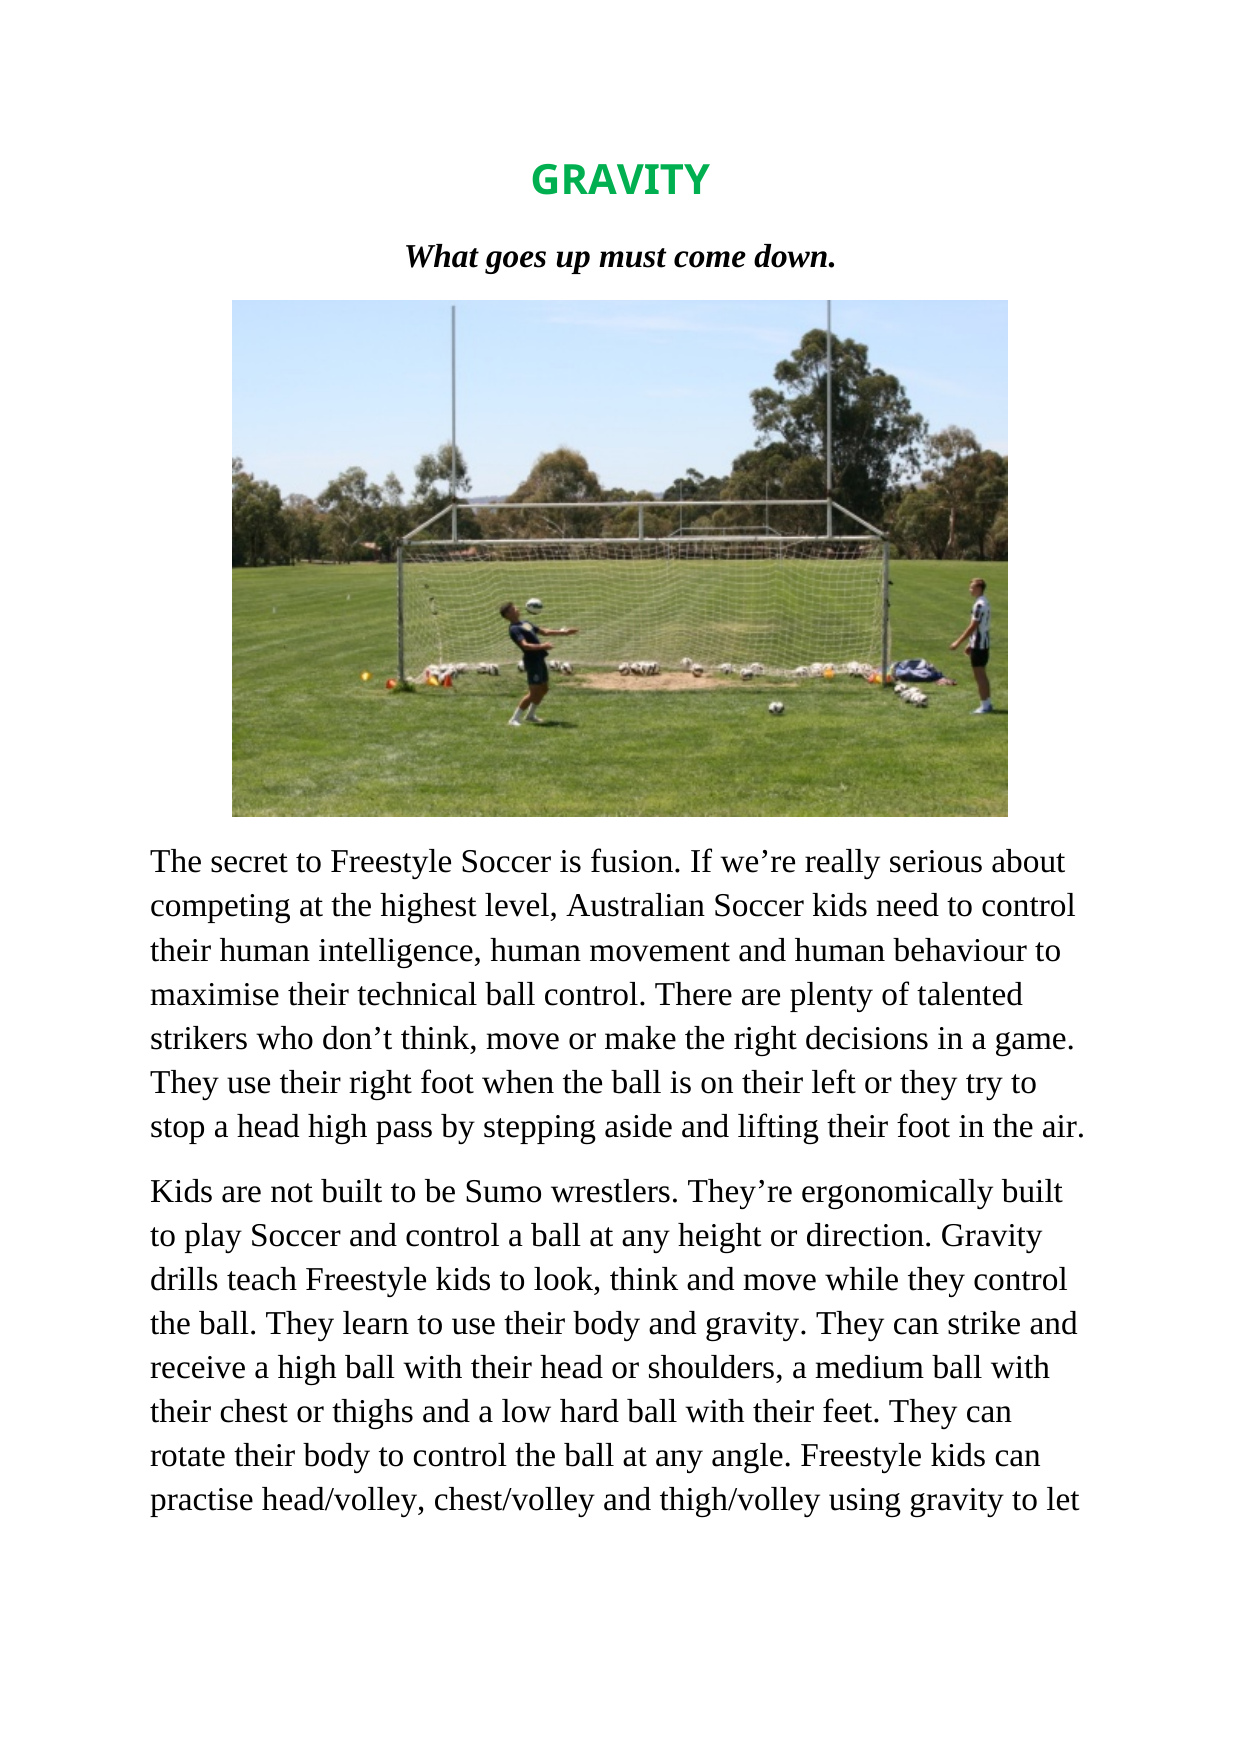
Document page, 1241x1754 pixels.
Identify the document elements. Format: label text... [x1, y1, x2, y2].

picture [232, 300, 1008, 817]
text What goes up must come down. [150, 236, 1090, 274]
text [150, 1171, 1090, 1518]
text The secret to Freestyle Soccer is fusion. If we’re really serious about competing at the highest level, Australian Soccer kids need to control their human intelligence, human movement and human behaviour to maximise their technical ball control. There are plenty of talented strikers who don’t think, move or make the right decisions in a game. They use their right foot when the ball is on their left or they try to stop a head high pass by stepping aside and lifting their foot in the air. [150, 842, 1090, 1144]
text GRAVITY [150, 150, 1090, 207]
